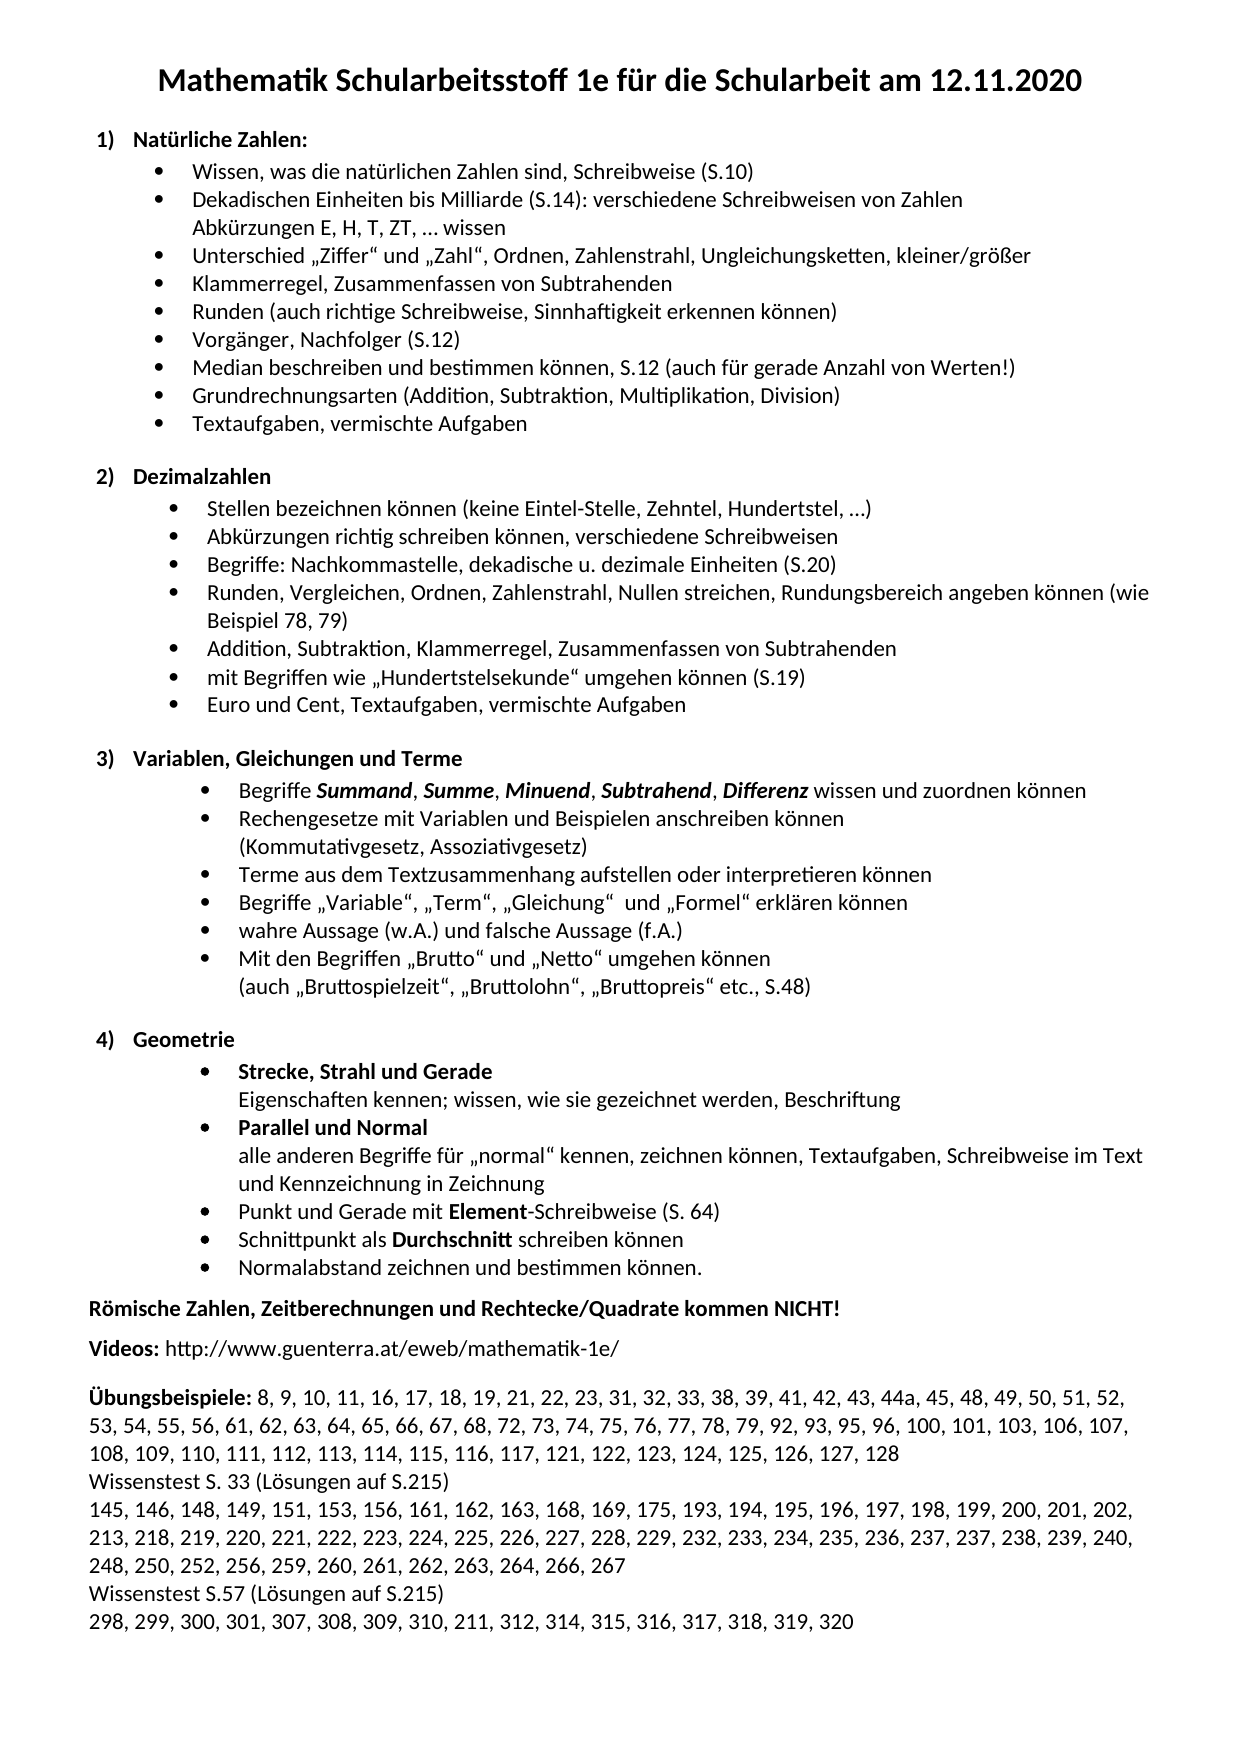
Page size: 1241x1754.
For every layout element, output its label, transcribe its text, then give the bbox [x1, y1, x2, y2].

list Stellen bezeichnen können (keine Eintel-Stelle, Zehntel, Hundertstel, …) [169, 494, 1152, 522]
list Rechengesetze mit Variablen und Beispielen anschreiben können (Kommutativgesetz, Assoziativgesetz) [201, 804, 1152, 860]
list Klammerregel, Zusammenfassen von Subtrahenden [155, 269, 1152, 297]
list Euro und Cent, Textaufgaben, vermischte Aufgaben [169, 691, 1152, 719]
list Unterschied „Ziffer“ und „Zahl“, Ordnen, Zahlenstrahl, Ungleichungsketten, kleiner/größer [155, 241, 1152, 269]
list Addition, Subtraktion, Klammerregel, Zusammenfassen von Subtrahenden [169, 634, 1152, 663]
list Mit den Begriffen „Brutto“ und „Netto“ umgehen können (auch „Bruttospielzeit“, „Bruttolohn“, „Bruttopreis“ etc., S.48) [201, 944, 1152, 1000]
list Strecke, Strahl und Gerade Eigenschaften kennen; wissen, wie sie gezeichnet werden, Beschriftung [201, 1057, 1152, 1113]
text Übungsbeispiele: 8, 9, 10, 11, 16, 17, 18, 19, 21, 22, 23, 31, 32, 33, 38, 39, 41, 42, 43, 44a, 45, 48, 49, 50, 51, 52, 53, 54, 55, 56, 61, 62, 63, 64, 65, 66, 67, 68, 72, 73, 74, 75, 76, 77, 78, 79, 92, 93, 95, 96, 100, 101, 103, 106, 107, 108, 109, 110, 111, 112, 113, 114, 115, 116, 117, 121, 122, 123, 124, 125, 126, 127, 128 Wissenstest S. 33 (Lösungen auf S.215) 145, 146, 148, 149, 151, 153, 156, 161, 162, 163, 168, 169, 175, 193, 194, 195, 196, 197, 198, 199, 200, 201, 202, 213, 218, 219, 220, 221, 222, 223, 224, 225, 226, 227, 228, 229, 232, 233, 234, 235, 236, 237, 237, 238, 239, 240, 248, 250, 252, 256, 259, 260, 261, 262, 263, 264, 266, 267 Wissenstest S.57 (Lösungen auf S.215) 298, 299, 300, 301, 307, 308, 309, 310, 211, 312, 314, 315, 316, 317, 318, 319, 320 [89, 1383, 1152, 1635]
list Median beschreiben und bestimmen können, S.12 (auch für gerade Anzahl von Werten!) [155, 353, 1152, 381]
list Dezimalzahlen [96, 462, 1152, 490]
list Variablen, Gleichungen und Terme [96, 744, 1152, 772]
list wahre Aussage (w.A.) und falsche Aussage (f.A.) [201, 916, 1152, 944]
list Begriffe „Variable“, „Term“, „Gleichung“ und „Formel“ erklären können [201, 888, 1152, 916]
list Begriffe: Nachkommastelle, dekadische u. dezimale Einheiten (S.20) [169, 551, 1152, 578]
list Parallel und Normal alle anderen Begriffe für „normal“ kennen, zeichnen können, Textaufgaben, Schreibweise im Text und Kennzeichnung in Zeichnung [201, 1113, 1152, 1197]
list Begriffe Summand, Summe, Minuend, Subtrahend, Differenz wissen und zuordnen können [201, 776, 1152, 804]
list Schnittpunkt als Durchschnitt schreiben können [201, 1225, 1152, 1253]
text Videos: http://www.guenterra.at/eweb/mathematik-1e/ [89, 1334, 1152, 1362]
list Wissen, was die natürlichen Zahlen sind, Schreibweise (S.10) [155, 157, 1152, 185]
list Natürliche Zahlen: [96, 125, 1152, 153]
list Runden (auch richtige Schreibweise, Sinnhaftigkeit erkennen können) [155, 297, 1152, 325]
list Abkürzungen richtig schreiben können, verschiedene Schreibweisen [169, 522, 1152, 551]
list Textaufgaben, vermischte Aufgaben [155, 409, 1152, 437]
list Vorgänger, Nachfolger (S.12) [155, 325, 1152, 353]
list Normalabstand zeichnen und bestimmen können. [201, 1253, 1152, 1281]
list Grundrechnungsarten (Addition, Subtraktion, Multiplikation, Division) [155, 381, 1152, 409]
list Dekadischen Einheiten bis Milliarde (S.14): verschiedene Schreibweisen von Zahlen Abkürzungen E, H, T, ZT, … wissen [155, 185, 1152, 241]
list Geometrie [96, 1025, 1152, 1053]
text Mathematik Schularbeitsstoff 1e für die Schularbeit am 12.11.2020 [89, 59, 1152, 100]
list Runden, Vergleichen, Ordnen, Zahlenstrahl, Nullen streichen, Rundungsbereich angeben können (wie Beispiel 78, 79) [169, 578, 1152, 634]
list mit Begriffen wie „Hundertstelsekunde“ umgehen können (S.19) [169, 663, 1152, 691]
text Römische Zahlen, Zeitberechnungen und Rechtecke/Quadrate kommen NICHT! [89, 1294, 1152, 1322]
list Terme aus dem Textzusammenhang aufstellen oder interpretieren können [201, 860, 1152, 888]
list Punkt und Gerade mit Element-Schreibweise (S. 64) [201, 1197, 1152, 1225]
